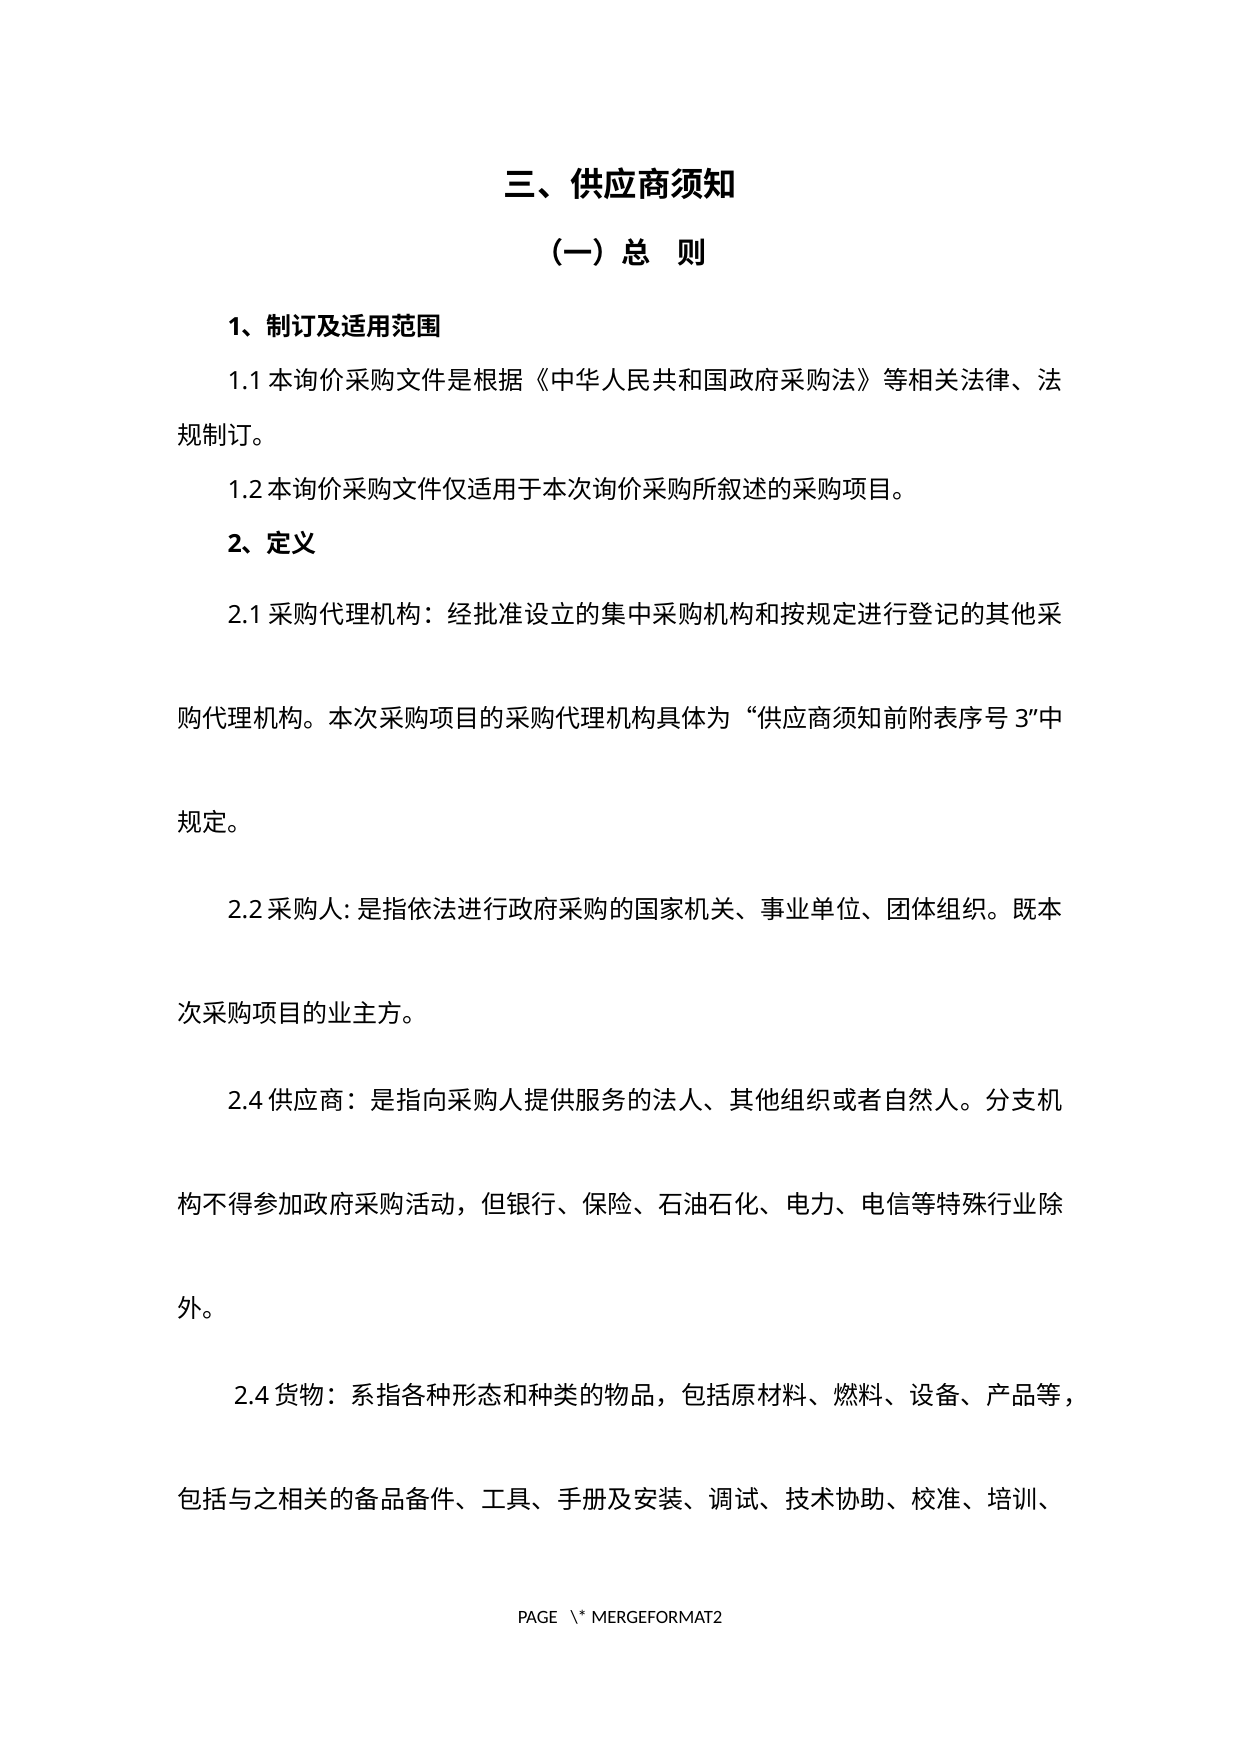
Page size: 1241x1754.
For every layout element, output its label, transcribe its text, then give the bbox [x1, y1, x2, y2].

list 定义 [177, 524, 1063, 560]
text 1、制订及适用范围 [177, 306, 1063, 343]
text 2.1采购代理机构：经批准设立的集中采购机构和按规定进行登记的其他采购代理机构。本次采购项目的采购代理机构具体为“供应商须知前附表序号3”中规定。 [177, 578, 1063, 855]
text 2.4供应商：是指向采购人提供服务的法人、其他组织或者自然人。分支机构不得参加政府采购活动，但银行、保险、石油石化、电力、电信等特殊行业除外。 [177, 1064, 1063, 1341]
text 2.2采购人: 是指依法进行政府采购的国家机关、事业单位、团体组织。既本次采购项目的业主方。 [177, 873, 1063, 1046]
text （一）总 则 [177, 216, 1063, 285]
subtitle 三、供应商须知 [177, 147, 1063, 216]
text 1.2本询价采购文件仅适用于本次询价采购所叙述的采购项目。 [177, 469, 1063, 506]
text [177, 1359, 1063, 1532]
text 1.1本询价采购文件是根据《中华人民共和国政府采购法》等相关法律、法规制订。 [177, 361, 1063, 451]
